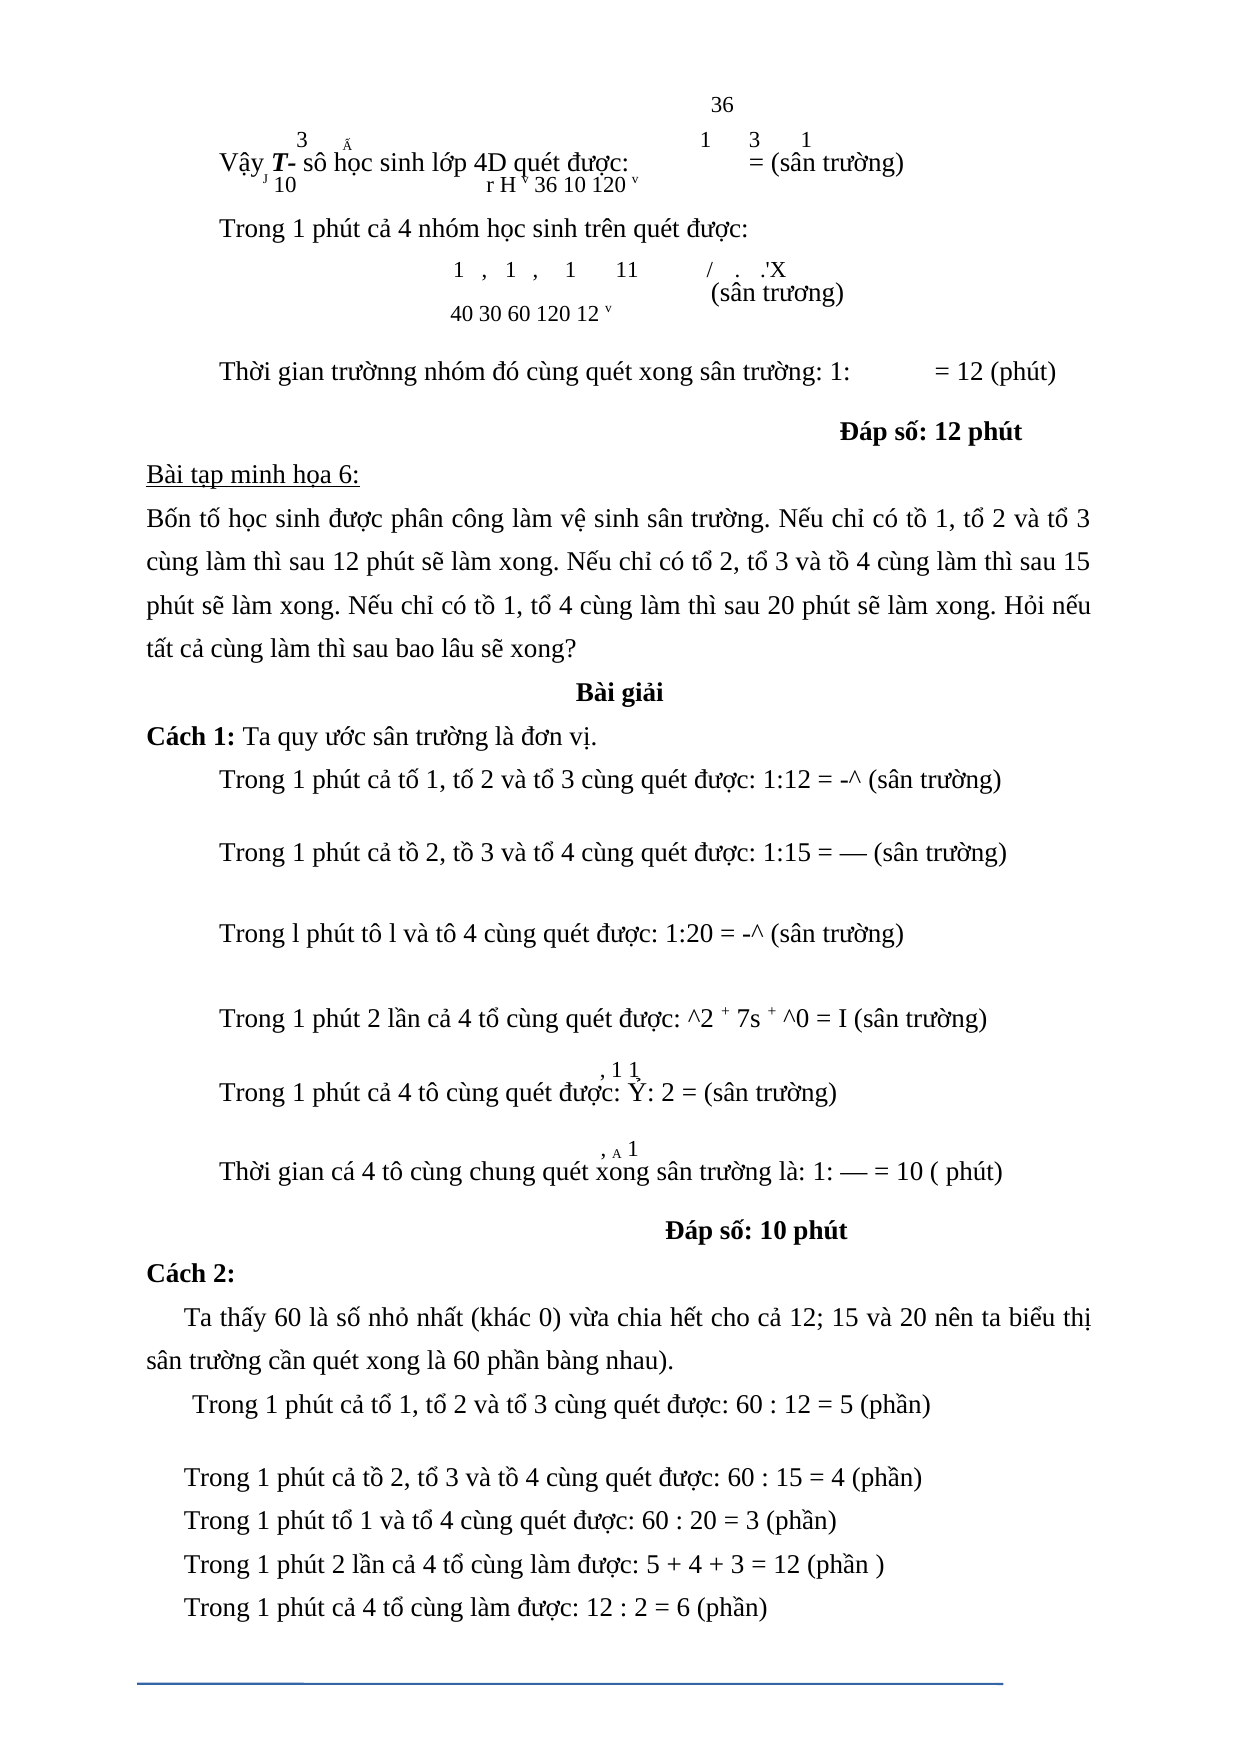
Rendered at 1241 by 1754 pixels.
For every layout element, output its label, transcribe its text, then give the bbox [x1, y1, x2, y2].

text Trong 1 phút cả tổ 1, tổ 2 và tổ 3 cùng quét được: 60 : 12 = 5 (phần) [146, 1388, 1093, 1419]
text J 10 r H v 36 10 120 v [263, 176, 1093, 196]
text Vậy T- sô học sinh lớp 4D quét được: = (sân trường) [146, 153, 776, 176]
text , 1 1 [146, 1056, 1093, 1082]
list Ấ 1 3 1 [296, 127, 1093, 153]
text , A 1 [146, 1135, 1093, 1161]
text (sân trương) [711, 282, 1093, 306]
text Trong 1 phút 2 lần cả 4 tổ cùng quét được: ^2 + 7s + ^0 = I (sân trường) [146, 1002, 1093, 1033]
text Thời gian cá 4 tô cùng chung quét xong sân trường là: 1: — = 10 ( phút) [146, 1161, 1093, 1185]
text Bài tạp minh họa 6: [146, 458, 1093, 489]
text Trong 1 phút cả tố 1, tố 2 và tổ 3 cùng quét được: 1:12 = -^ (sân trường) [146, 763, 1093, 794]
text Bốn tố học sinh được phân công làm vệ sinh sân trường. Nếu chỉ có tồ 1, tổ 2 và tổ 3 cùng làm thì sau 12 phút sẽ làm xong. Nếu chỉ có tổ 2, tổ 3 và tồ 4 cùng làm thì sau 15 phút sẽ làm xong. Nếu chỉ có tồ 1, tổ 4 cùng làm thì sau 20 phút sẽ làm xong. Hỏi nếu tất cả cùng làm thì sau bao lâu sẽ xong? [146, 502, 1093, 664]
text Trong 1 phút cả 4 tổ cùng làm được: 12 : 2 = 6 (phần) [146, 1591, 1093, 1622]
text 1 , 1 , 1 11 / . .'X [146, 256, 1093, 282]
text Cách 1: Ta quy ước sân trường là đơn vị. [146, 720, 1093, 751]
text 40 30 60 120 12 v [450, 306, 1093, 326]
text Trong 1 phút 2 lần cả 4 tổ cùng làm được: 5 + 4 + 3 = 12 (phần ) [146, 1548, 1093, 1579]
text Trong 1 phút cả tồ 2, tổ 3 và tồ 4 cùng quét được: 60 : 15 = 4 (phần) [146, 1461, 1093, 1492]
text Trong l phút tô l và tô 4 cùng quét được: 1:20 = -^ (sân trường) [146, 917, 1093, 948]
text Đáp số: 12 phút [146, 415, 1022, 446]
text 36 [711, 96, 1093, 116]
subtitle Cách 2: [146, 1257, 1093, 1288]
text Thời gian trườnng nhóm đó cùng quét xong sân trường: 1: = 12 (phút) [146, 355, 1093, 386]
text Vậy T- sô học sinh lớp 4D quét được: = (sân trường) [898, 153, 1093, 176]
text Trong 1 phút cả tồ 2, tồ 3 và tổ 4 cùng quét được: 1:15 = — (sân trường) [146, 836, 1093, 867]
subtitle Đáp số: 10 phút [665, 1214, 1093, 1245]
text Trong 1 phút cả 4 tô cùng quét được: Ỷ: 2 = (sân trường) [146, 1082, 1093, 1106]
text Ta thấy 60 là số nhỏ nhất (khác 0) vừa chia hết cho cả 12; 15 và 20 nên ta biểu thị sân trường cần quét xong là 60 phần bàng nhau). [146, 1301, 1093, 1376]
text Trong 1 phút tổ 1 và tổ 4 cùng quét được: 60 : 20 = 3 (phần) [146, 1504, 1093, 1535]
text Bài giải [146, 676, 1093, 707]
text Trong 1 phút cả 4 nhóm học sinh trên quét được: [146, 213, 1093, 244]
